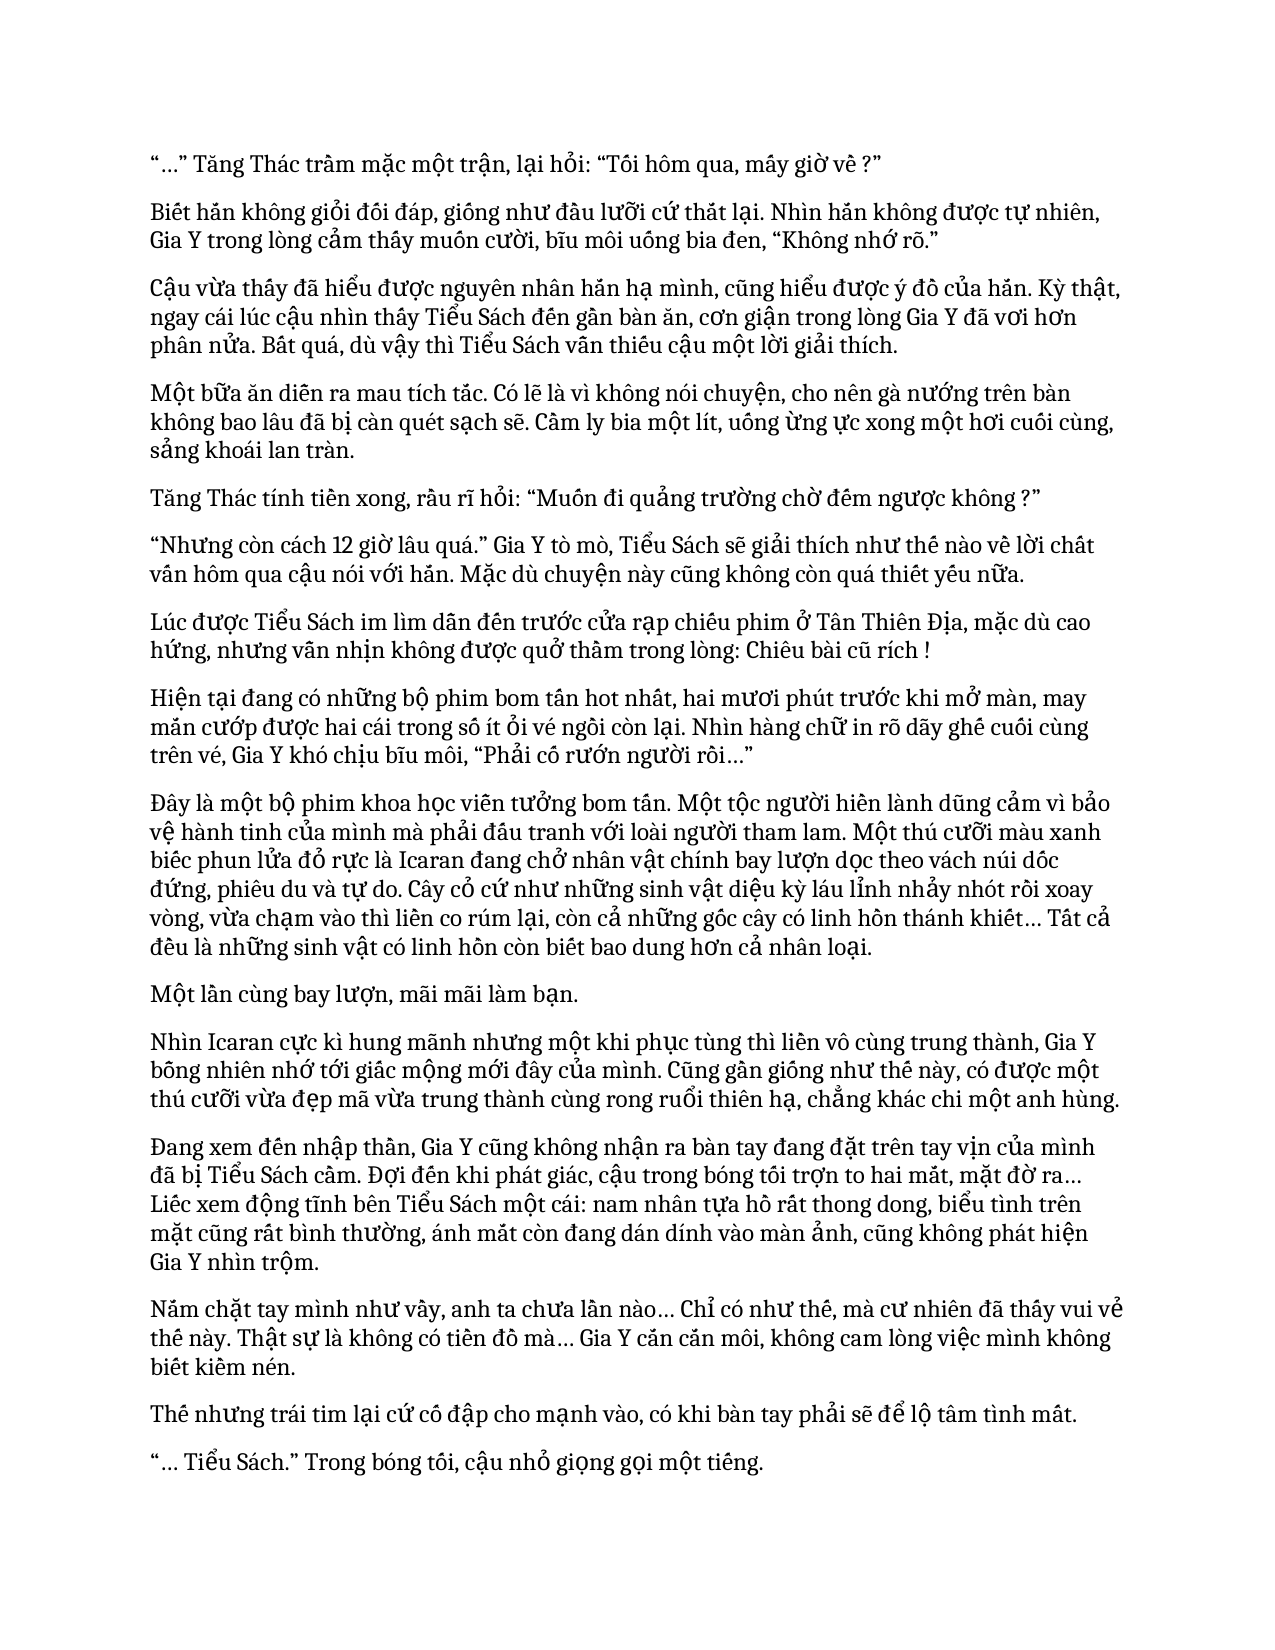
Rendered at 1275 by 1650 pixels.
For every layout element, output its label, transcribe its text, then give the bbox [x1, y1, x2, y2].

text Nắm chặt tay mình như vầy, anh ta chưa lần nào… Chỉ có như thế, mà cư nhiên đã thấy vui vẻ thế này. Thật sự là không có tiền đồ mà… Gia Y cắn cắn môi, không cam lòng việc mình không biết kiềm nén. [150, 1295, 1125, 1381]
text Đây là một bộ phim khoa học viễn tưởng bom tấn. Một tộc người hiền lành dũng cảm vì bảo vệ hành tinh của mình mà phải đấu tranh với loài người tham lam. Một thú cưỡi màu xanh biếc phun lửa đỏ rực là Icaran đang chở nhân vật chính bay lượn dọc theo vách núi dốc đứng, phiêu du và tự do. Cây cỏ cứ như những sinh vật diệu kỳ láu lỉnh nhảy nhót rồi xoay vòng, vừa chạm vào thì liền co rúm lại, còn cả những gốc cây có linh hồn thánh khiết… Tất cả đều là những sinh vật có linh hồn còn biết bao dung hơn cả nhân loại. [150, 789, 1125, 961]
text “… Tiểu Sách.” Trong bóng tối, cậu nhỏ giọng gọi một tiếng. [150, 1447, 1125, 1476]
text “…” Tăng Thác trầm mặc một trận, lại hỏi: “Tối hôm qua, mấy giờ về ?” [150, 150, 1125, 179]
text “Nhưng còn cách 12 giờ lâu quá.” Gia Y tò mò, Tiểu Sách sẽ giải thích như thế nào về lời chất vấn hôm qua cậu nói với hắn. Mặc dù chuyện này cũng không còn quá thiết yếu nữa. [150, 531, 1125, 589]
text Tăng Thác tính tiền xong, rầu rĩ hỏi: “Muốn đi quảng trường chờ đếm ngược không ?” [150, 484, 1125, 512]
text Nhìn Icaran cực kì hung mãnh nhưng một khi phục tùng thì liền vô cùng trung thành, Gia Y bỗng nhiên nhớ tới giấc mộng mới đây của mình. Cũng gần giống như thế này, có được một thú cưỡi vừa đẹp mã vừa trung thành cùng rong ruổi thiên hạ, chẳng khác chi một anh hùng. [150, 1027, 1125, 1114]
text Một lần cùng bay lượn, mãi mãi làm bạn. [150, 980, 1125, 1009]
text Đang xem đến nhập thần, Gia Y cũng không nhận ra bàn tay đang đặt trên tay vịn của mình đã bị Tiểu Sách cầm. Đợi đến khi phát giác, cậu trong bóng tối trợn to hai mắt, mặt đờ ra… Liếc xem động tĩnh bên Tiểu Sách một cái: nam nhân tựa hồ rất thong dong, biểu tình trên mặt cũng rất bình thường, ánh mắt còn đang dán dính vào màn ảnh, cũng không phát hiện Gia Y nhìn trộm. [150, 1132, 1125, 1276]
text Hiện tại đang có những bộ phim bom tấn hot nhất, hai mươi phút trước khi mở màn, may mắn cướp được hai cái trong số ít ỏi vé ngồi còn lại. Nhìn hàng chữ in rõ dãy ghế cuối cùng trên vé, Gia Y khó chịu bĩu môi, “Phải cố rướn người rồi…” [150, 684, 1125, 770]
text Một bữa ăn diễn ra mau tích tắc. Có lẽ là vì không nói chuyện, cho nên gà nướng trên bàn không bao lâu đã bị càn quét sạch sẽ. Cầm ly bia một lít, uống ừng ực xong một hơi cuối cùng, sảng khoái lan tràn. [150, 379, 1125, 465]
text Biết hắn không giỏi đối đáp, giống như đầu lưỡi cứ thắt lại. Nhìn hắn không được tự nhiên, Gia Y trong lòng cảm thấy muốn cười, bĩu môi uống bia đen, “Không nhớ rõ.” [150, 197, 1125, 255]
text Lúc được Tiểu Sách im lìm dẫn đến trước cửa rạp chiếu phim ở Tân Thiên Địa, mặc dù cao hứng, nhưng vẫn nhịn không được quở thầm trong lòng: Chiêu bài cũ rích ! [150, 607, 1125, 665]
text Thế nhưng trái tim lại cứ cố đập cho mạnh vào, có khi bàn tay phải sẽ để lộ tâm tình mất. [150, 1400, 1125, 1429]
text Cậu vừa thấy đã hiểu được nguyên nhân hắn hạ mình, cũng hiểu được ý đồ của hắn. Kỳ thật, ngay cái lúc cậu nhìn thấy Tiểu Sách đến gần bàn ăn, cơn giận trong lòng Gia Y đã vơi hơn phân nửa. Bất quá, dù vậy thì Tiểu Sách vẫn thiếu cậu một lời giải thích. [150, 274, 1125, 360]
